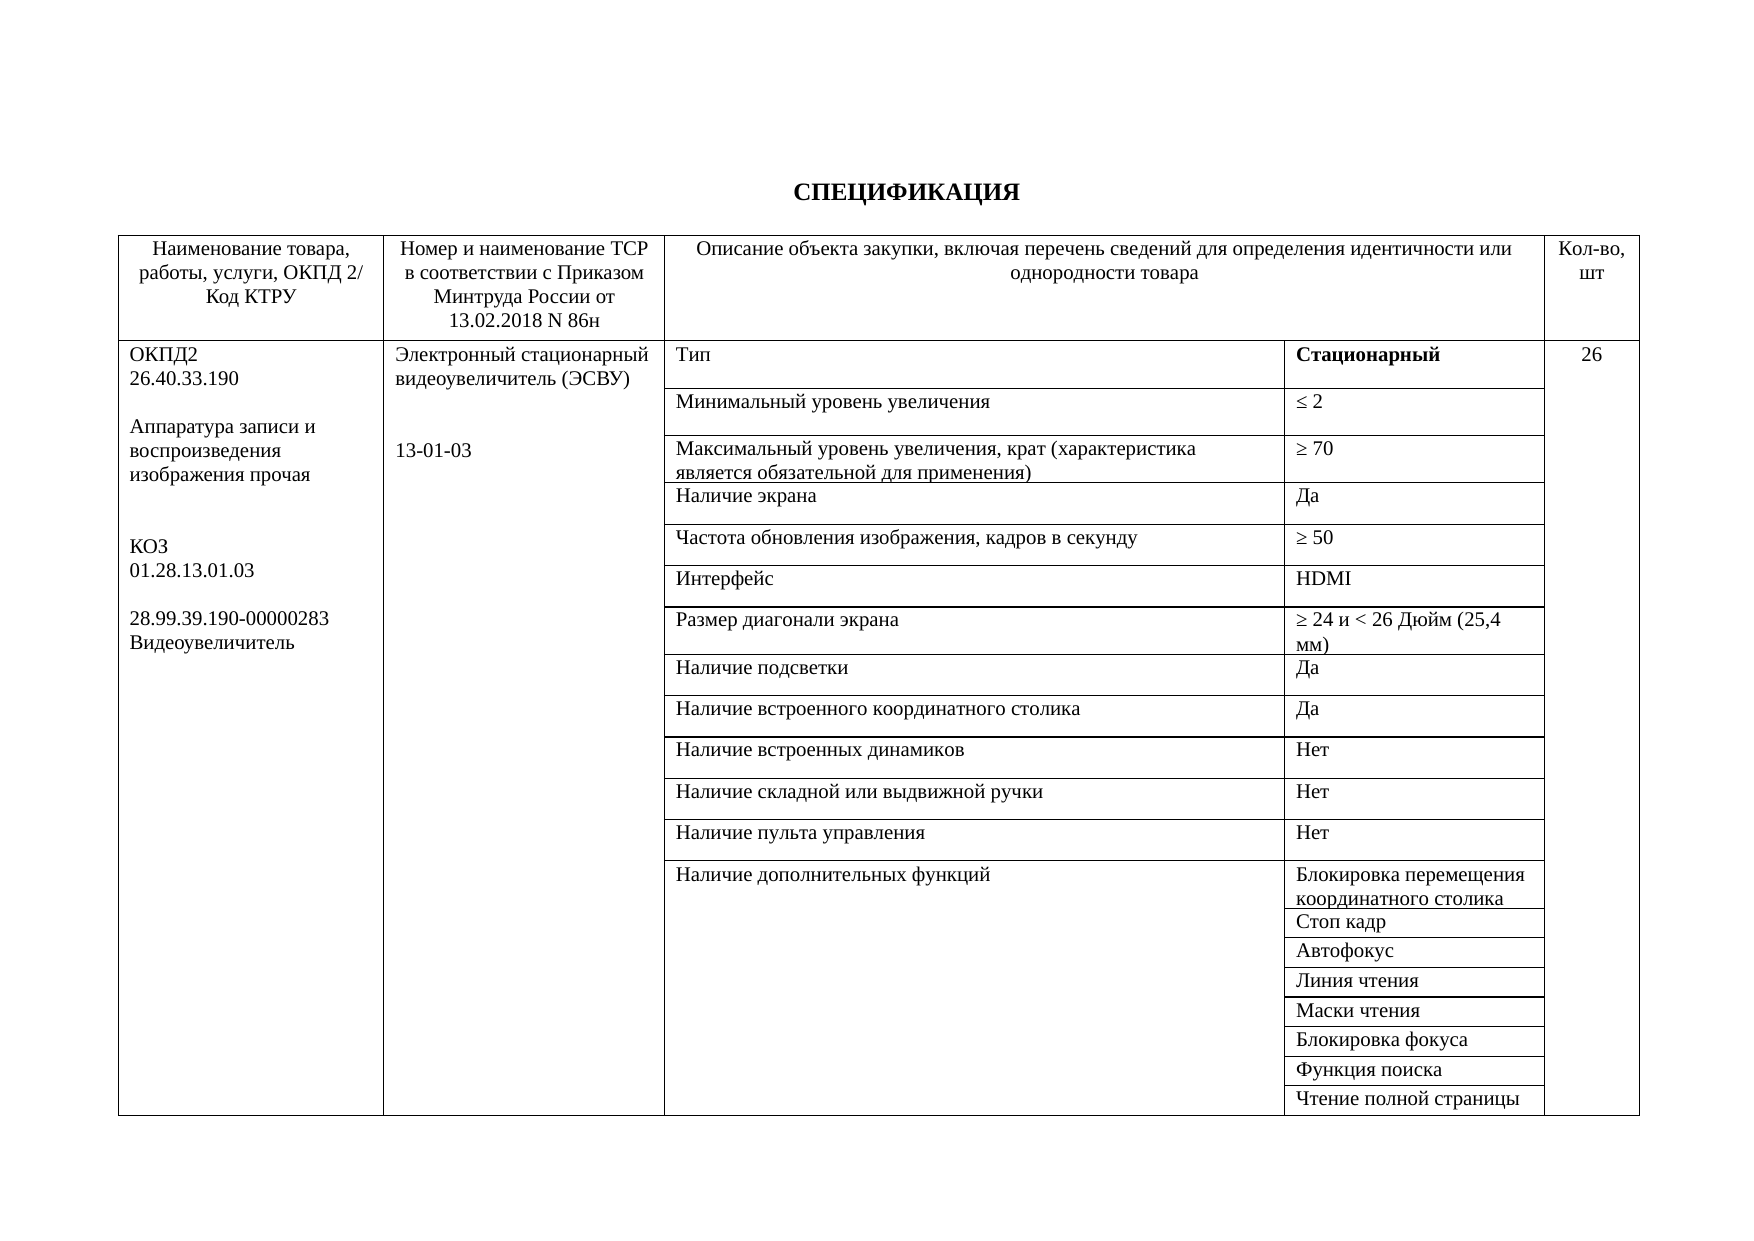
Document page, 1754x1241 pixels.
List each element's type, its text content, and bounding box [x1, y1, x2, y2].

table_cell Наличие подсветки [665, 655, 1284, 695]
table_cell Частота обновления изображения, кадров в секунду [665, 525, 1284, 565]
table_cell Чтение полной страницы [1285, 1086, 1544, 1115]
table_cell ОКПД2 26.40.33.190 Аппаратура записи и воспроизведения изображения прочая КОЗ 01.28.13.01.03 28.99.39.190-00000283 Видеоувеличитель [119, 341, 383, 1115]
table_cell ≥ 24 и < 26 Дюйм (25,4 мм) [1285, 608, 1544, 654]
table_cell Нет [1285, 779, 1544, 819]
table_cell Наличие экрана [665, 483, 1284, 524]
table_cell Минимальный уровень увеличения [665, 389, 1284, 435]
table_header Кол-во, шт [1545, 236, 1639, 340]
table_header Описание объекта закупки, включая перечень сведений для определения идентичности или однородности товара [665, 236, 1544, 340]
table_header Наименование товара, работы, услуги, ОКПД 2/ Код КТРУ [119, 236, 383, 340]
table_cell Нет [1285, 820, 1544, 860]
table_cell Электронный стационарный видеоувеличитель (ЭСВУ) 13-01-03 [384, 341, 664, 1115]
table_cell HDMI [1285, 566, 1544, 606]
table_cell 26 [1545, 341, 1639, 1115]
text СПЕЦИФИКАЦИЯ [118, 177, 1636, 206]
table_cell Да [1285, 655, 1544, 695]
table_header Номер и наименование ТСР в соответствии с Приказом Минтруда России от 13.02.2018 N 86н [384, 236, 664, 340]
table_cell Да [1285, 483, 1544, 524]
table_cell Наличие складной или выдвижной ручки [665, 779, 1284, 819]
table_cell Маски чтения [1285, 998, 1544, 1026]
table_cell Линия чтения [1285, 968, 1544, 996]
table_cell Наличие дополнительных функций [665, 861, 1284, 1115]
table_cell ≥ 70 [1285, 436, 1544, 482]
table_cell Наличие встроенных динамиков [665, 738, 1284, 778]
table_cell Нет [1285, 738, 1544, 778]
table_cell Наличие встроенного координатного столика [665, 696, 1284, 736]
table_cell Стоп кадр [1285, 909, 1544, 937]
table_cell Тип [665, 341, 1284, 388]
table_cell Функция поиска [1285, 1057, 1544, 1085]
table_cell Максимальный уровень увеличения, крат (характеристика является обязательной для применения) [665, 436, 1284, 482]
table_cell Наличие пульта управления [665, 820, 1284, 860]
table_cell Автофокус [1285, 938, 1544, 967]
table_cell Да [1285, 696, 1544, 736]
table_cell Блокировка перемещения координатного столика [1285, 861, 1544, 908]
table_cell Интерфейс [665, 566, 1284, 606]
table_cell ≥ 50 [1285, 525, 1544, 565]
table_cell Размер диагонали экрана [665, 608, 1284, 654]
table_cell Стационарный [1285, 341, 1544, 388]
table_cell ≤ 2 [1285, 389, 1544, 435]
table_cell Блокировка фокуса [1285, 1027, 1544, 1056]
